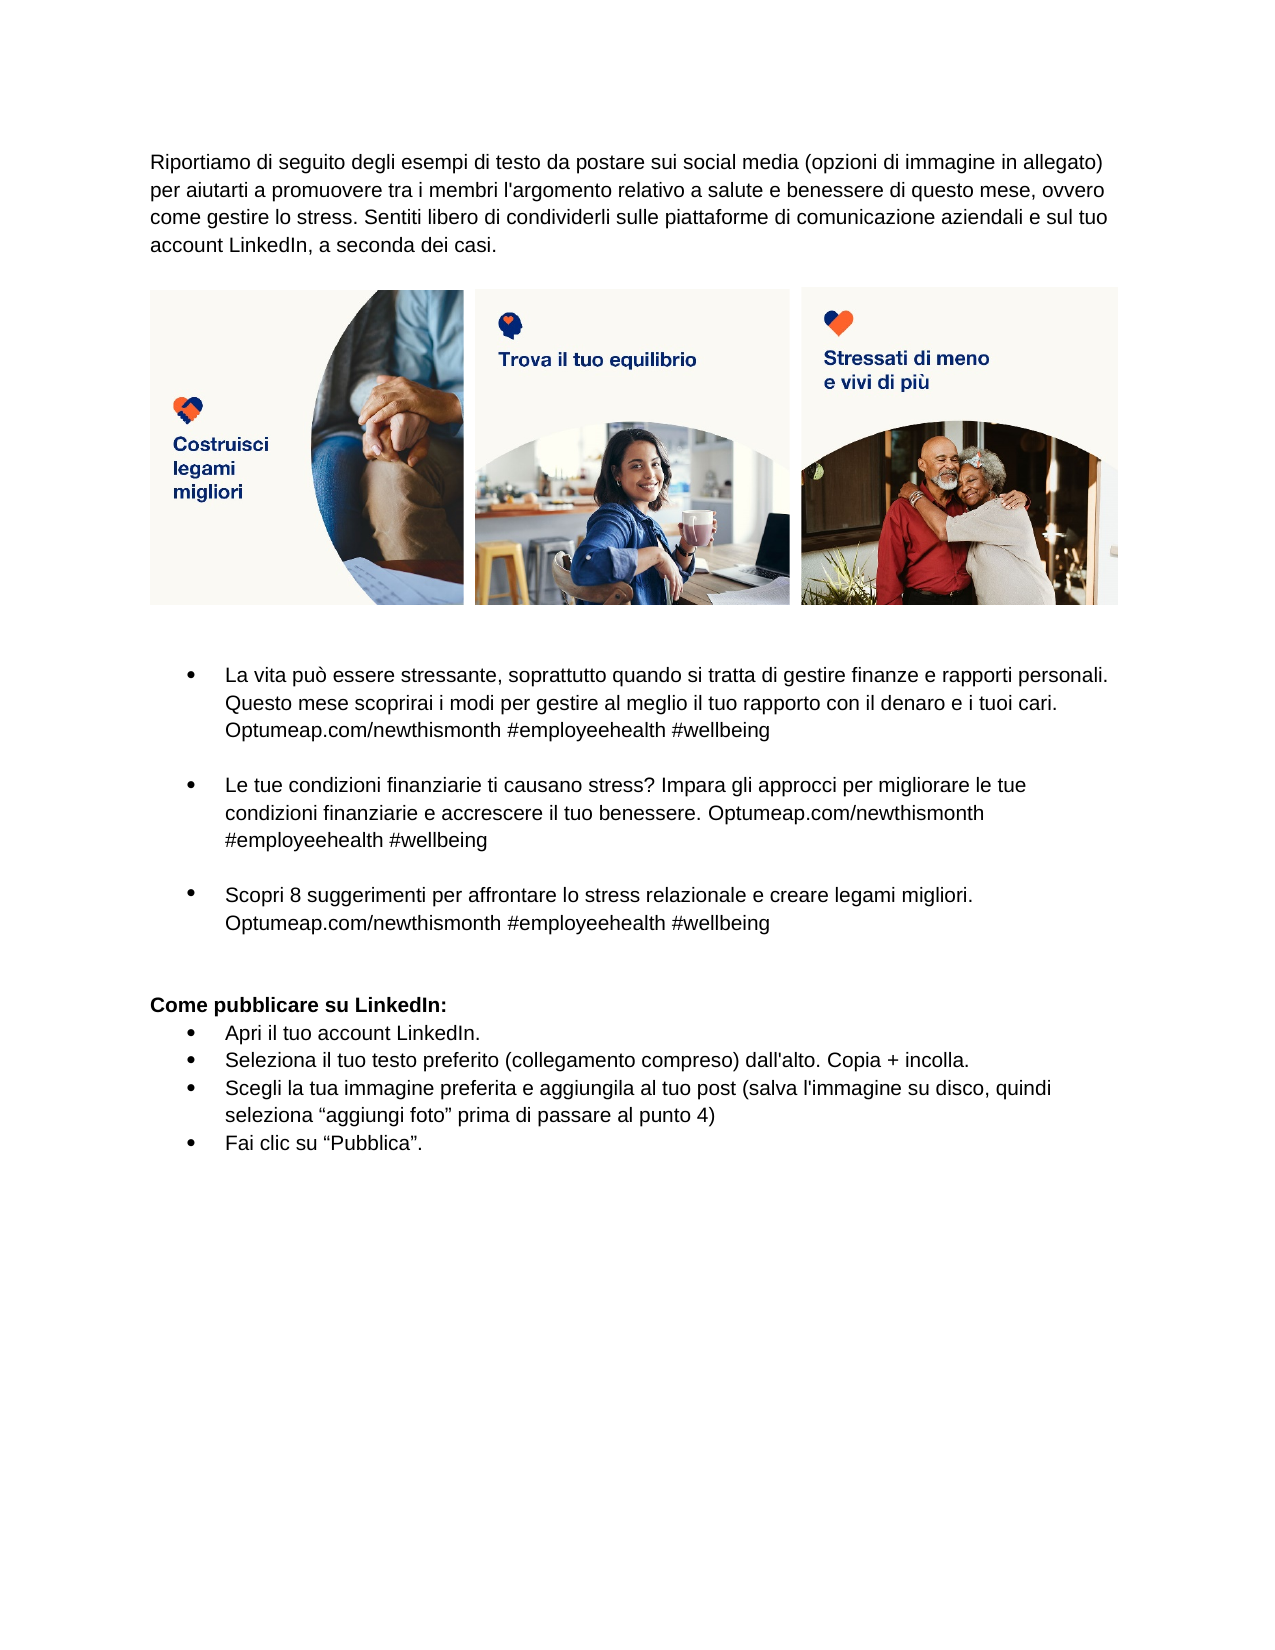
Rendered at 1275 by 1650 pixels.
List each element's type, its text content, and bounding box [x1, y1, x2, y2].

picture [475, 289, 790, 605]
list Fai clic su “Pubblica”. [187, 1131, 1125, 1155]
list Le tue condizioni finanziarie ti causano stress? Impara gli approcci per migliorare le tue condizioni finanziarie e accrescere il tuo benessere. Optumeap.com/newthismonth #employeehealth #wellbeing [187, 773, 1125, 852]
list Apri il tuo account LinkedIn. [187, 1021, 1125, 1044]
list Seleziona il tuo testo preferito (collegamento compreso) dall'alto. Copia + incolla. [187, 1048, 1125, 1072]
list Scegli la tua immagine preferita e aggiungila al tuo post (salva l'immagine su disco, quindi seleziona “aggiungi foto” prima di passare al punto 4) [187, 1076, 1125, 1127]
picture [801, 287, 1118, 605]
text Come pubblicare su LinkedIn: [150, 993, 1125, 1017]
text Riportiamo di seguito degli esempi di testo da postare sui social media (opzioni di immagine in allegato) per aiutarti a promuovere tra i membri l'argomento relativo a salute e benessere di questo mese, ovvero come gestire lo stress. Sentiti libero di condividerli sulle piattaforme di comunicazione aziendali e sul tuo account LinkedIn, a seconda dei casi. [150, 150, 1125, 256]
picture [150, 290, 464, 605]
list La vita può essere stressante, soprattutto quando si tratta di gestire finanze e rapporti personali. Questo mese scoprirai i modi per gestire al meglio il tuo rapporto con il denaro e i tuoi cari. Optumeap.com/newthismonth #employeehealth #wellbeing [187, 663, 1125, 742]
list Scopri 8 suggerimenti per affrontare lo stress relazionale e creare legami migliori. Optumeap.com/newthismonth #employeehealth #wellbeing [187, 883, 1125, 934]
